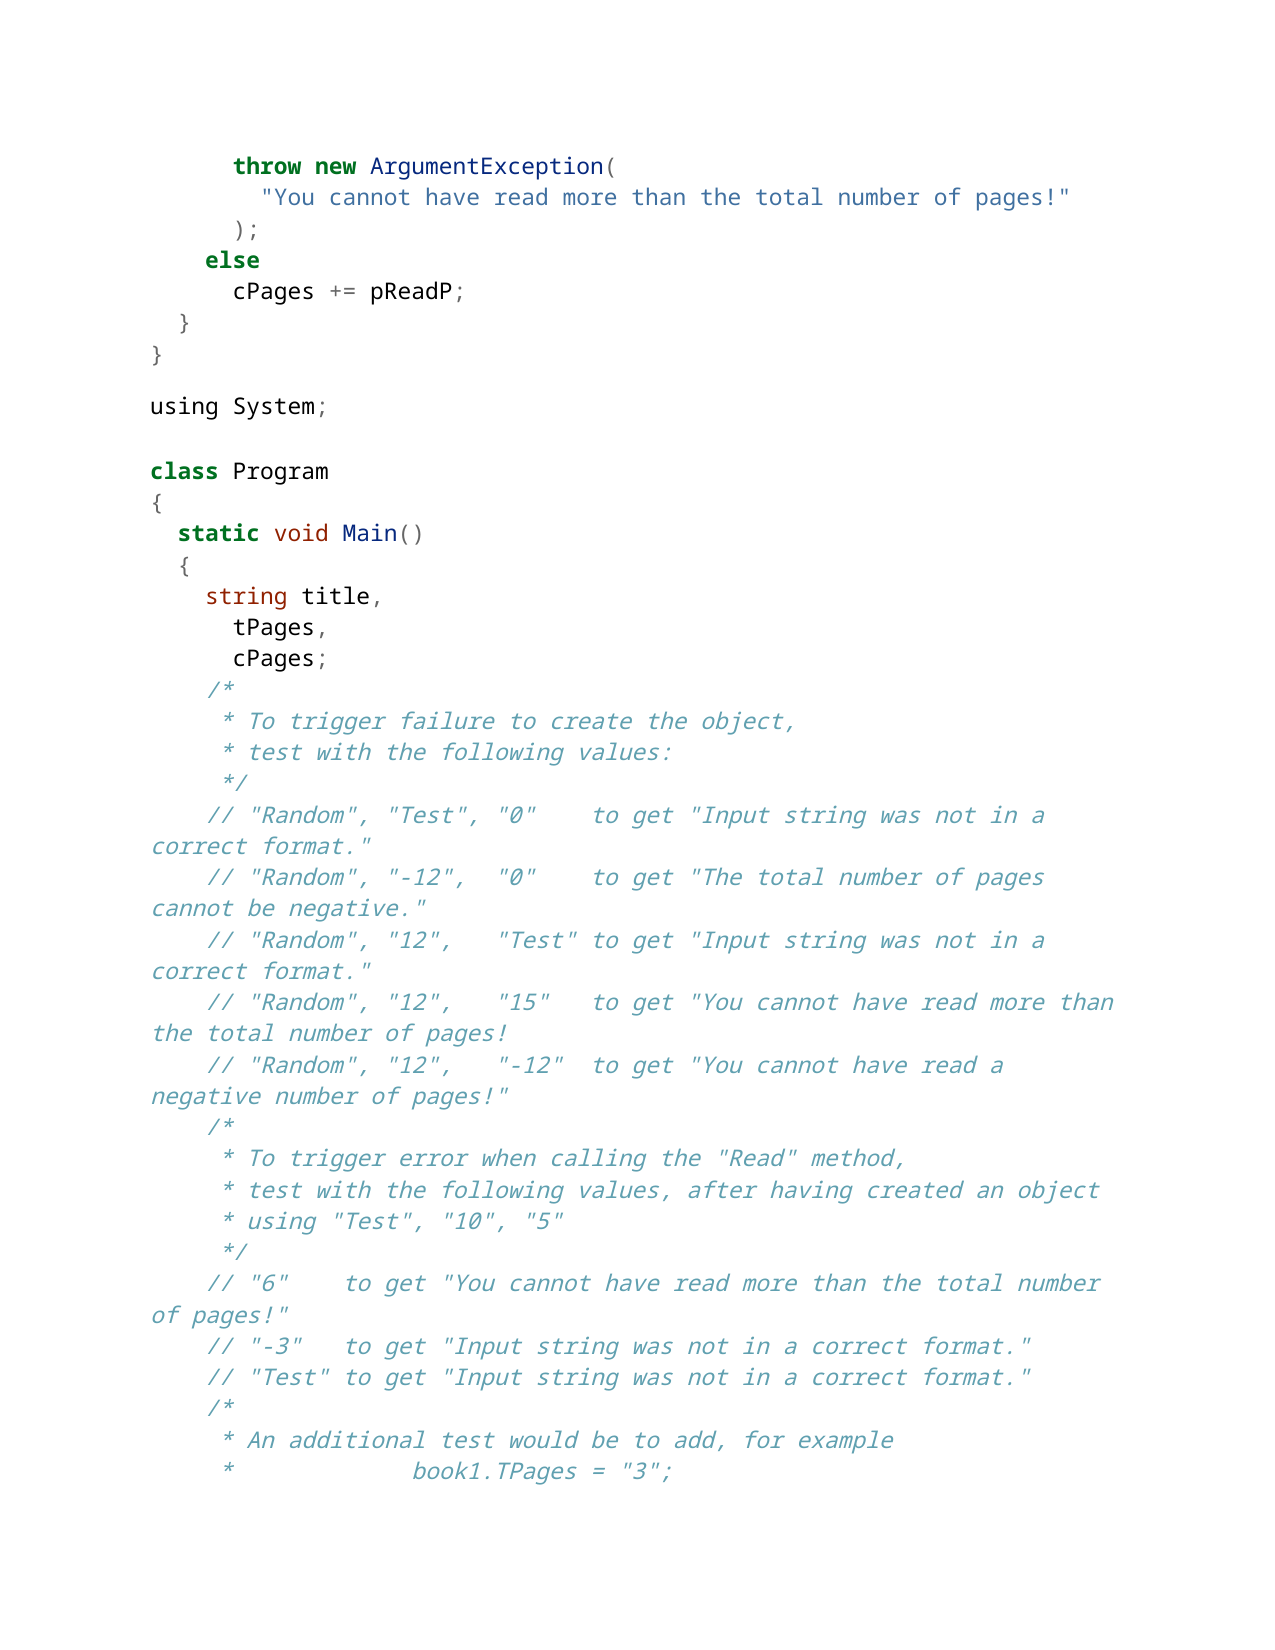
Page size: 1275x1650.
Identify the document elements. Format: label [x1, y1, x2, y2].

text [150, 389, 1125, 1486]
text [150, 150, 1125, 369]
